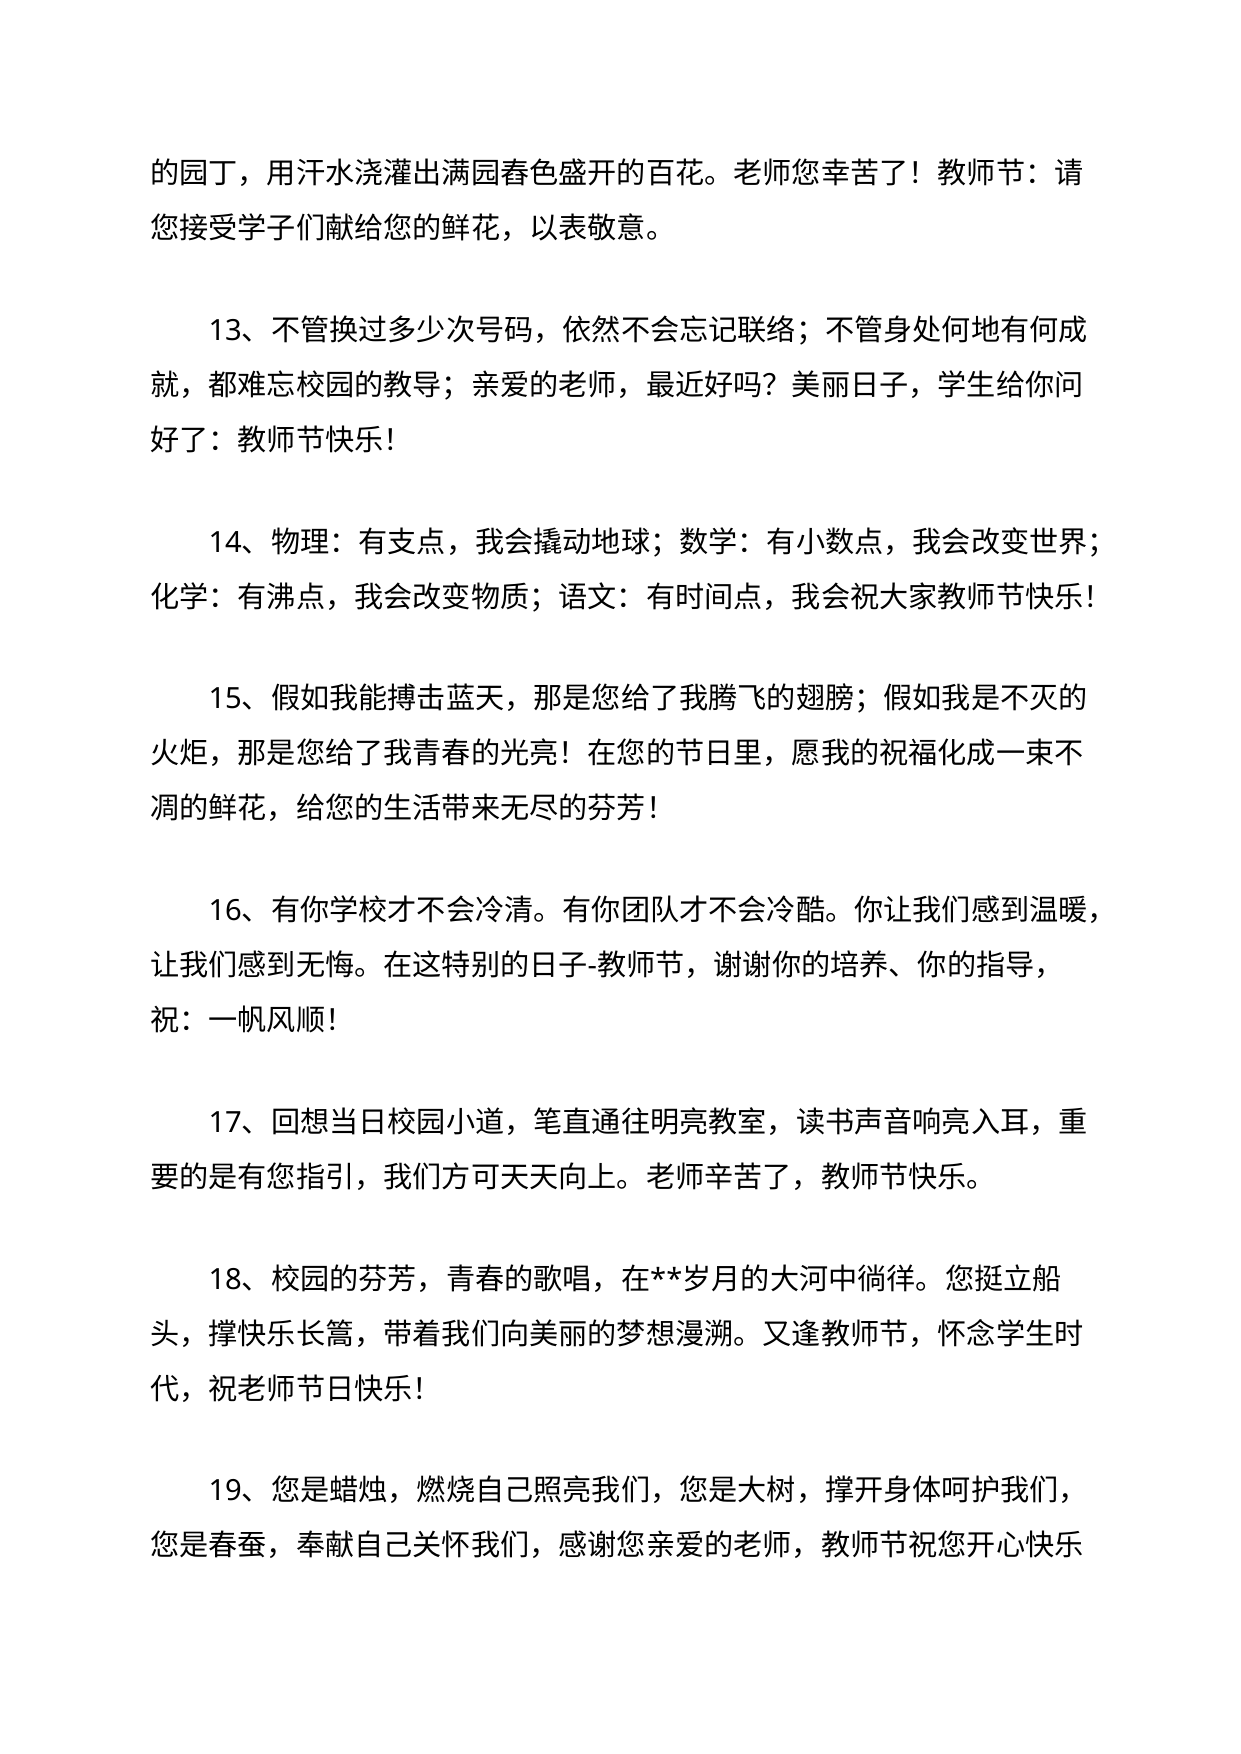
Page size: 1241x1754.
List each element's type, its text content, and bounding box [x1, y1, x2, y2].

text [150, 150, 1090, 247]
text 14、物理：有支点，我会撬动地球；数学：有小数点，我会改变世界；化学：有沸点，我会改变物质；语文：有时间点，我会祝大家教师节快乐！ [150, 518, 1090, 616]
text 13、不管换过多少次号码，依然不会忘记联络；不管身处何地有何成就，都难忘校园的教导；亲爱的老师，最近好吗？美丽日子，学生给你问好了：教师节快乐！ [150, 307, 1090, 459]
text 15、假如我能搏击蓝天，那是您给了我腾飞的翅膀；假如我是不灭的火炬，那是您给了我青春的光亮！在您的节日里，愿我的祝福化成一束不凋的鲜花，给您的生活带来无尽的芬芳！ [150, 675, 1090, 827]
text 18、校园的芬芳，青春的歌唱，在**岁月的大河中徜徉。您挺立船头，撑快乐长篙，带着我们向美丽的梦想漫溯。又逢教师节，怀念学生时代，祝老师节日快乐！ [150, 1255, 1090, 1407]
text 17、回想当日校园小道，笔直通往明亮教室，读书声音响亮入耳，重要的是有您指引，我们方可天天向上。老师辛苦了，教师节快乐。 [150, 1098, 1090, 1196]
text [150, 1467, 1090, 1564]
text 16、有你学校才不会冷清。有你团队才不会冷酷。你让我们感到温暖，让我们感到无悔。在这特别的日子-教师节，谢谢你的培养、你的指导，祝：一帆风顺！ [150, 887, 1090, 1039]
